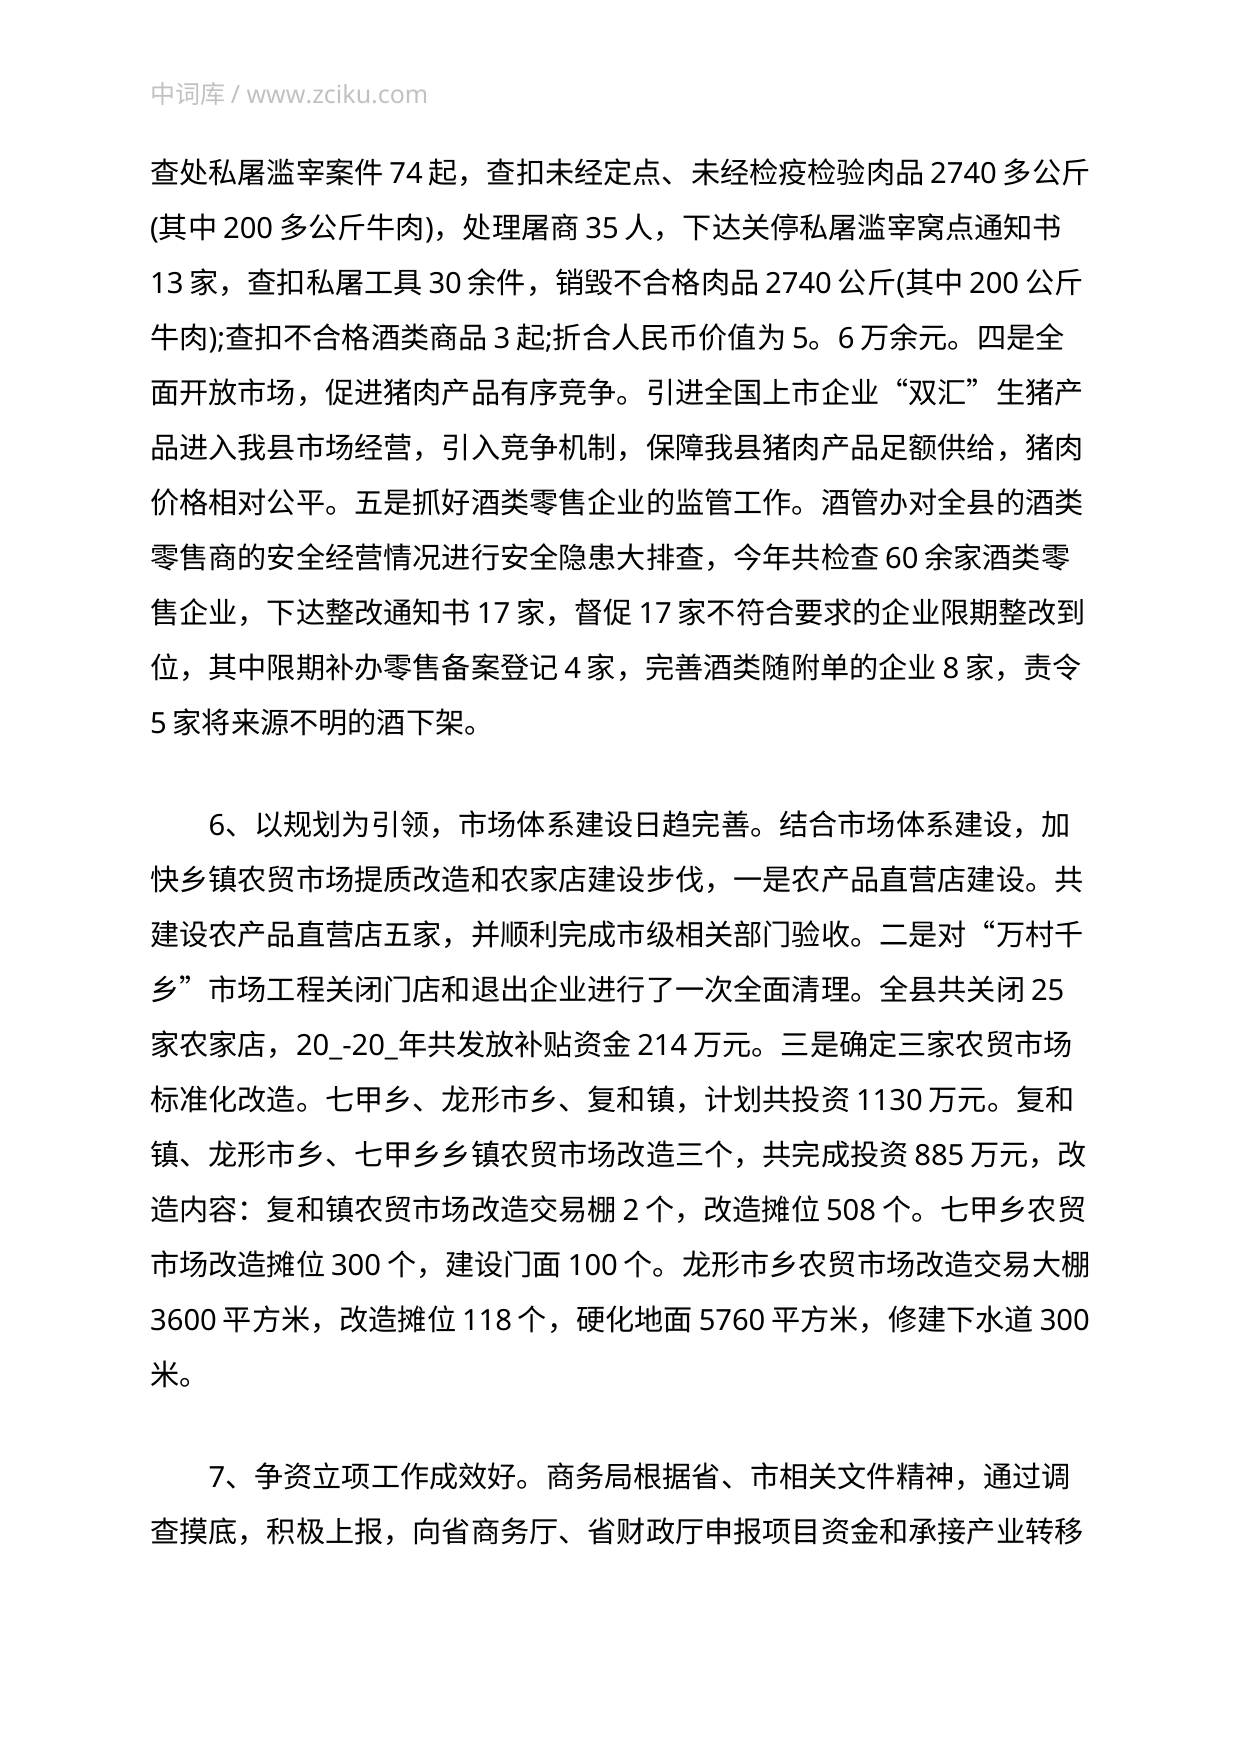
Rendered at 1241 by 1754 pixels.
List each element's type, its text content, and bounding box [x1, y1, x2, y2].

text 6、以规划为引领，市场体系建设日趋完善。结合市场体系建设，加快乡镇农贸市场提质改造和农家店建设步伐，一是农产品直营店建设。共建设农产品直营店五家，并顺利完成市级相关部门验收。二是对“万村千乡”市场工程关闭门店和退出企业进行了一次全面清理。全县共关闭25家农家店，20_-20_年共发放补贴资金214万元。三是确定三家农贸市场标准化改造。七甲乡、龙形市乡、复和镇，计划共投资1130万元。复和镇、龙形市乡、七甲乡乡镇农贸市场改造三个，共完成投资885万元，改造内容：复和镇农贸市场改造交易棚2个，改造摊位508个。七甲乡农贸市场改造摊位300个，建设门面100个。龙形市乡农贸市场改造交易大棚3600平方米，改造摊位118个，硬化地面5760平方米，修建下水道300米。 [150, 802, 1090, 1394]
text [150, 150, 1090, 742]
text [150, 1453, 1090, 1551]
